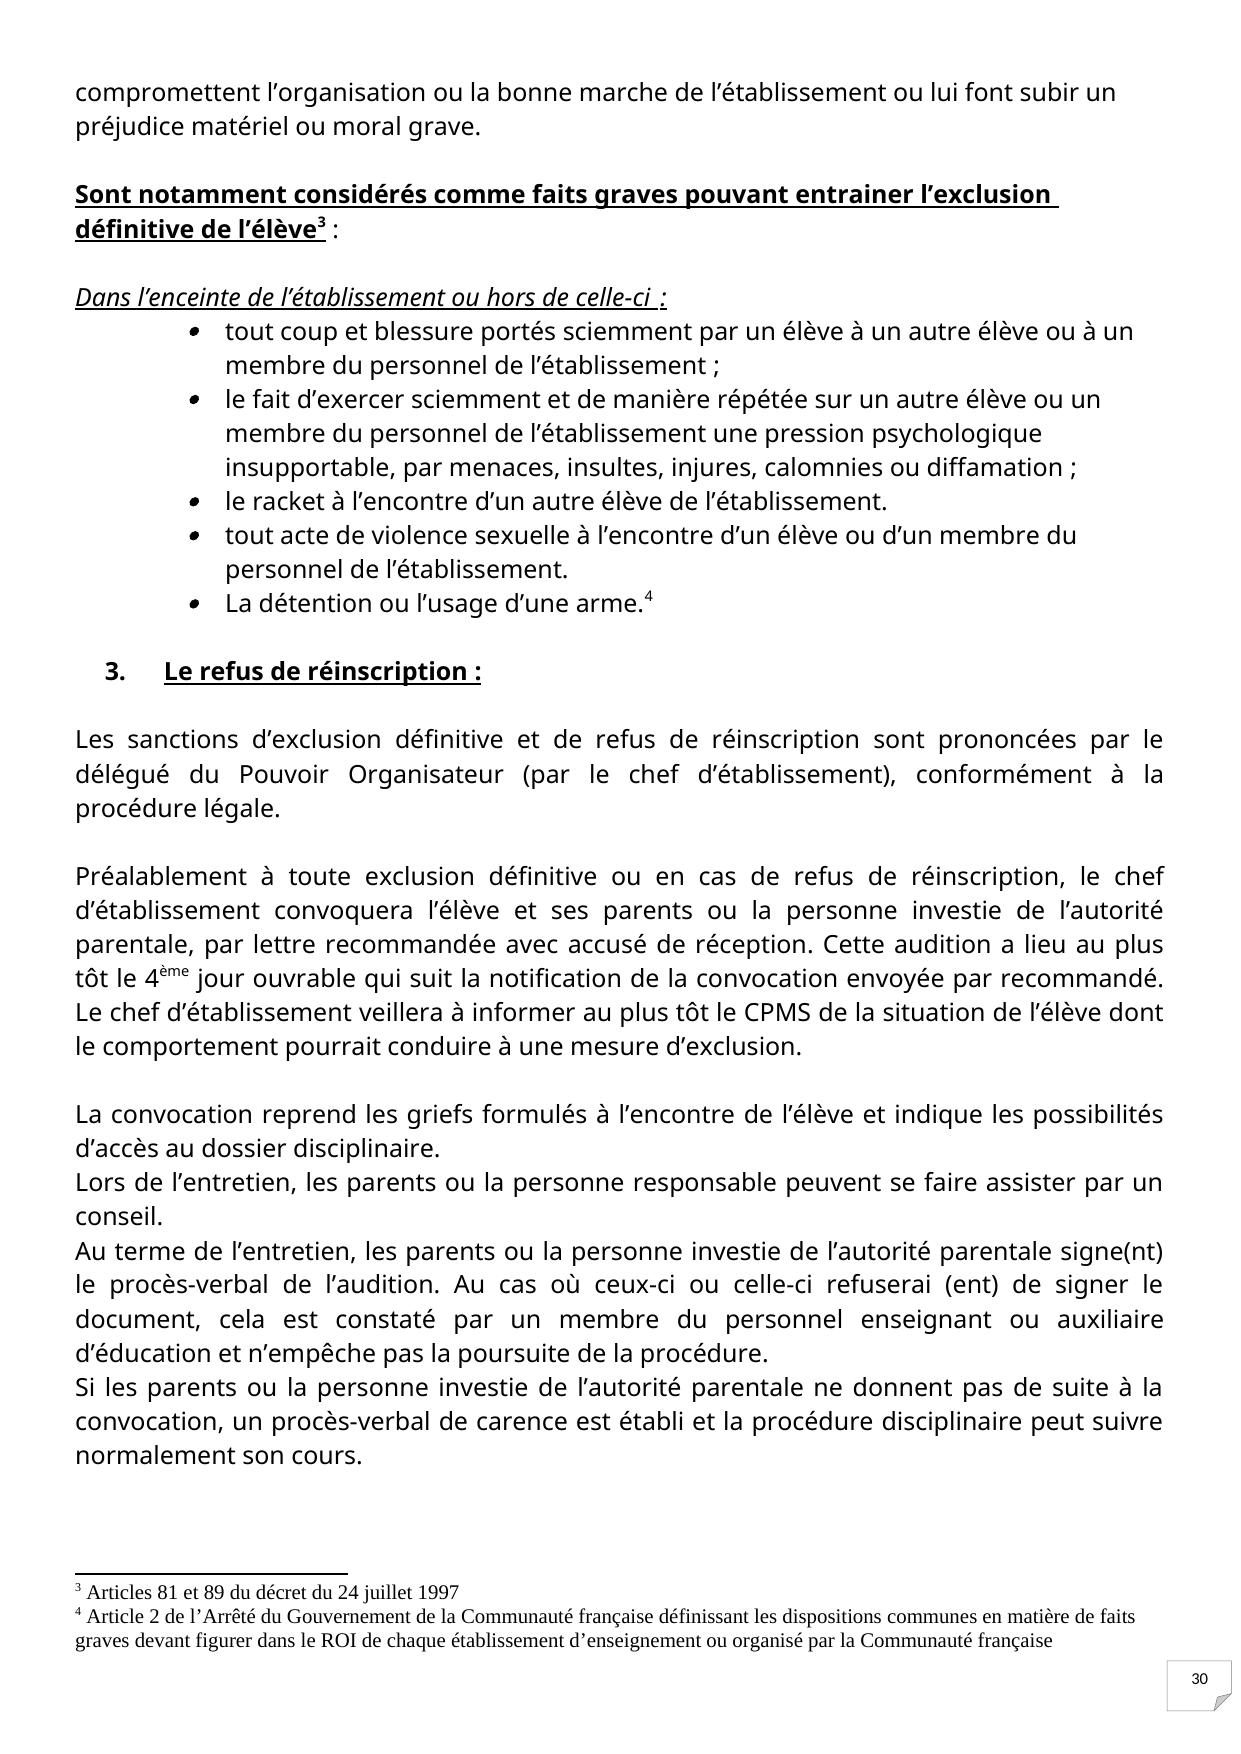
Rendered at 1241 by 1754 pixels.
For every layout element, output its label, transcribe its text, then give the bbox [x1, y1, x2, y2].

list tout acte de violence sexuelle à l’encontre d’un élève ou d’un membre du personnel de l’établissement. [187, 518, 1165, 586]
text Au terme de l’entretien, les parents ou la personne investie de l’autorité parentale signe(nt) le procès-verbal de l’audition. Au cas où ceux-ci ou celle-ci refuserai (ent) de signer le document, cela est constaté par un membre du personnel enseignant ou auxiliaire d’éducation et n’empêche pas la poursuite de la procédure. [75, 1233, 1165, 1369]
text Dans l’enceinte de l’établissement ou hors de celle-ci : [75, 279, 1165, 313]
list tout coup et blessure portés sciemment par un élève à un autre élève ou à un membre du personnel de l’établissement ; [187, 313, 1165, 382]
list le racket à l’encontre d’un autre élève de l’établissement. [187, 484, 1165, 518]
list le fait d’exercer sciemment et de manière répétée sur un autre élève ou un membre du personnel de l’établissement une pression psychologique insupportable, par menaces, insultes, injures, calomnies ou diffamation ; [187, 382, 1165, 484]
list Sont notamment considérés comme faits graves pouvant entrainer l’exclusion définitive de l’élève : [75, 177, 1165, 245]
text Préalablement à toute exclusion définitive ou en cas de refus de réinscription, le chef d’établissement convoquera l’élève et ses parents ou la personne investie de l’autorité parentale, par lettre recommandée avec accusé de réception. Cette audition a lieu au plus tôt le 4ème jour ouvrable qui suit la notification de la convocation envoyée par recommandé. Le chef d’établissement veillera à informer au plus tôt le CPMS de la situation de l’élève dont le comportement pourrait conduire à une mesure d’exclusion. [75, 858, 1165, 1063]
text Si les parents ou la personne investie de l’autorité parentale ne donnent pas de suite à la convocation, un procès-verbal de carence est établi et la procédure disciplinaire peut suivre normalement son cours. [75, 1369, 1165, 1472]
list La détention ou l’usage d’une arme. [187, 586, 1165, 620]
text La convocation reprend les griefs formulés à l’encontre de l’élève et indique les possibilités d’accès au dossier disciplinaire. [75, 1097, 1165, 1165]
text Les sanctions d’exclusion définitive et de refus de réinscription sont prononcées par le délégué du Pouvoir Organisateur (par le chef d’établissement), conformément à la procédure légale. [75, 722, 1165, 824]
text Lors de l’entretien, les parents ou la personne responsable peuvent se faire assister par un conseil. [75, 1165, 1165, 1233]
list Le refus de réinscription : [104, 654, 1165, 688]
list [75, 75, 1165, 143]
